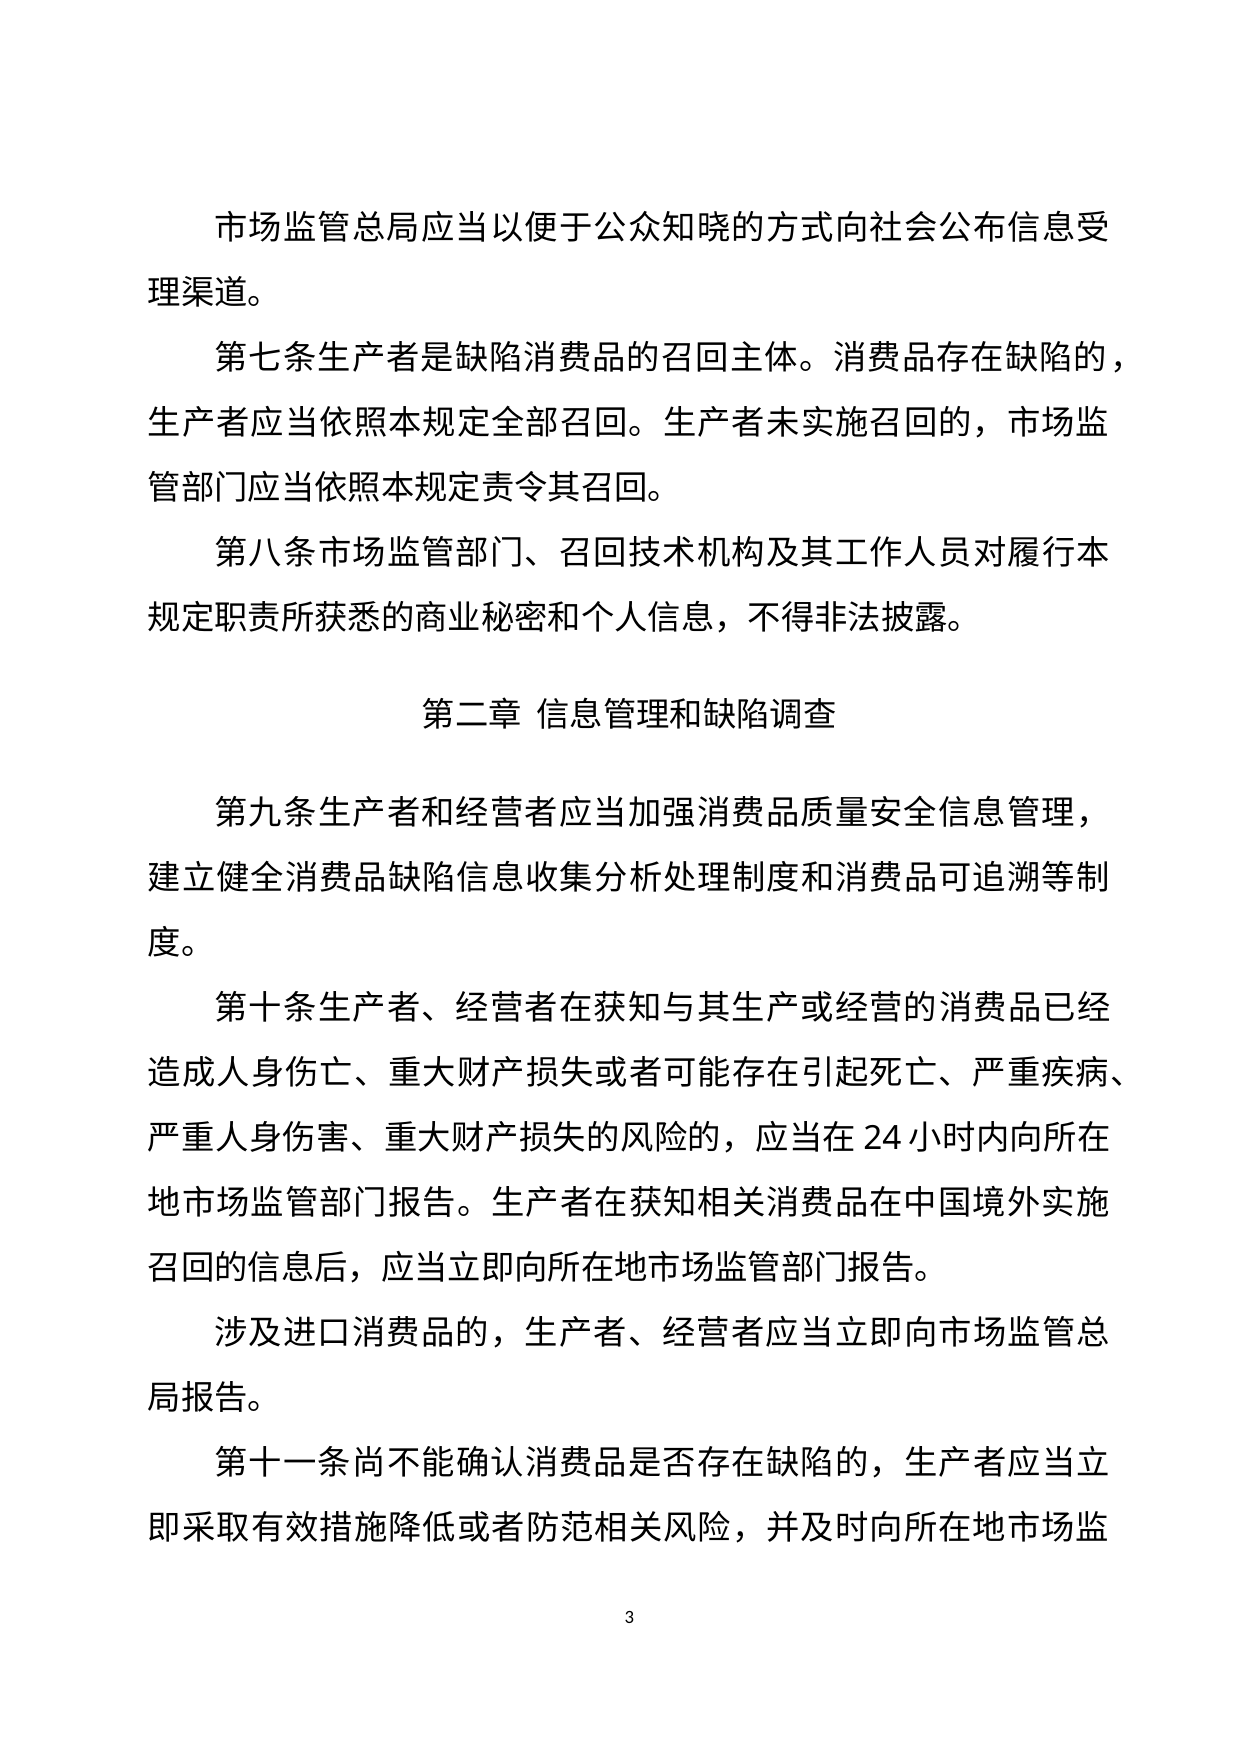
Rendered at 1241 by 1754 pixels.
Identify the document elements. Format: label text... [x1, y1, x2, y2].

text 市场监管总局应当以便于公众知晓的方式向社会公布信息受理渠道。 [148, 192, 1110, 322]
text 第七条生产者是缺陷消费品的召回主体。消费品存在缺陷的，生产者应当依照本规定全部召回。生产者未实施召回的，市场监管部门应当依照本规定责令其召回。 [148, 322, 1110, 517]
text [148, 1427, 1110, 1557]
text 第八条市场监管部门、召回技术机构及其工作人员对履行本规定职责所获悉的商业秘密和个人信息，不得非法披露。 [148, 517, 1110, 647]
text 涉及进口消费品的，生产者、经营者应当立即向市场监管总局报告。 [148, 1297, 1110, 1427]
text 第九条生产者和经营者应当加强消费品质量安全信息管理，建立健全消费品缺陷信息收集分析处理制度和消费品可追溯等制度。 [148, 777, 1110, 972]
text 第二章 信息管理和缺陷调查 [148, 680, 1110, 745]
text 第十条生产者、经营者在获知与其生产或经营的消费品已经造成人身伤亡、重大财产损失或者可能存在引起死亡、严重疾病、严重人身伤害、重大财产损失的风险的，应当在24小时内向所在地市场监管部门报告。生产者在获知相关消费品在中国境外实施召回的信息后，应当立即向所在地市场监管部门报告。 [148, 972, 1110, 1297]
